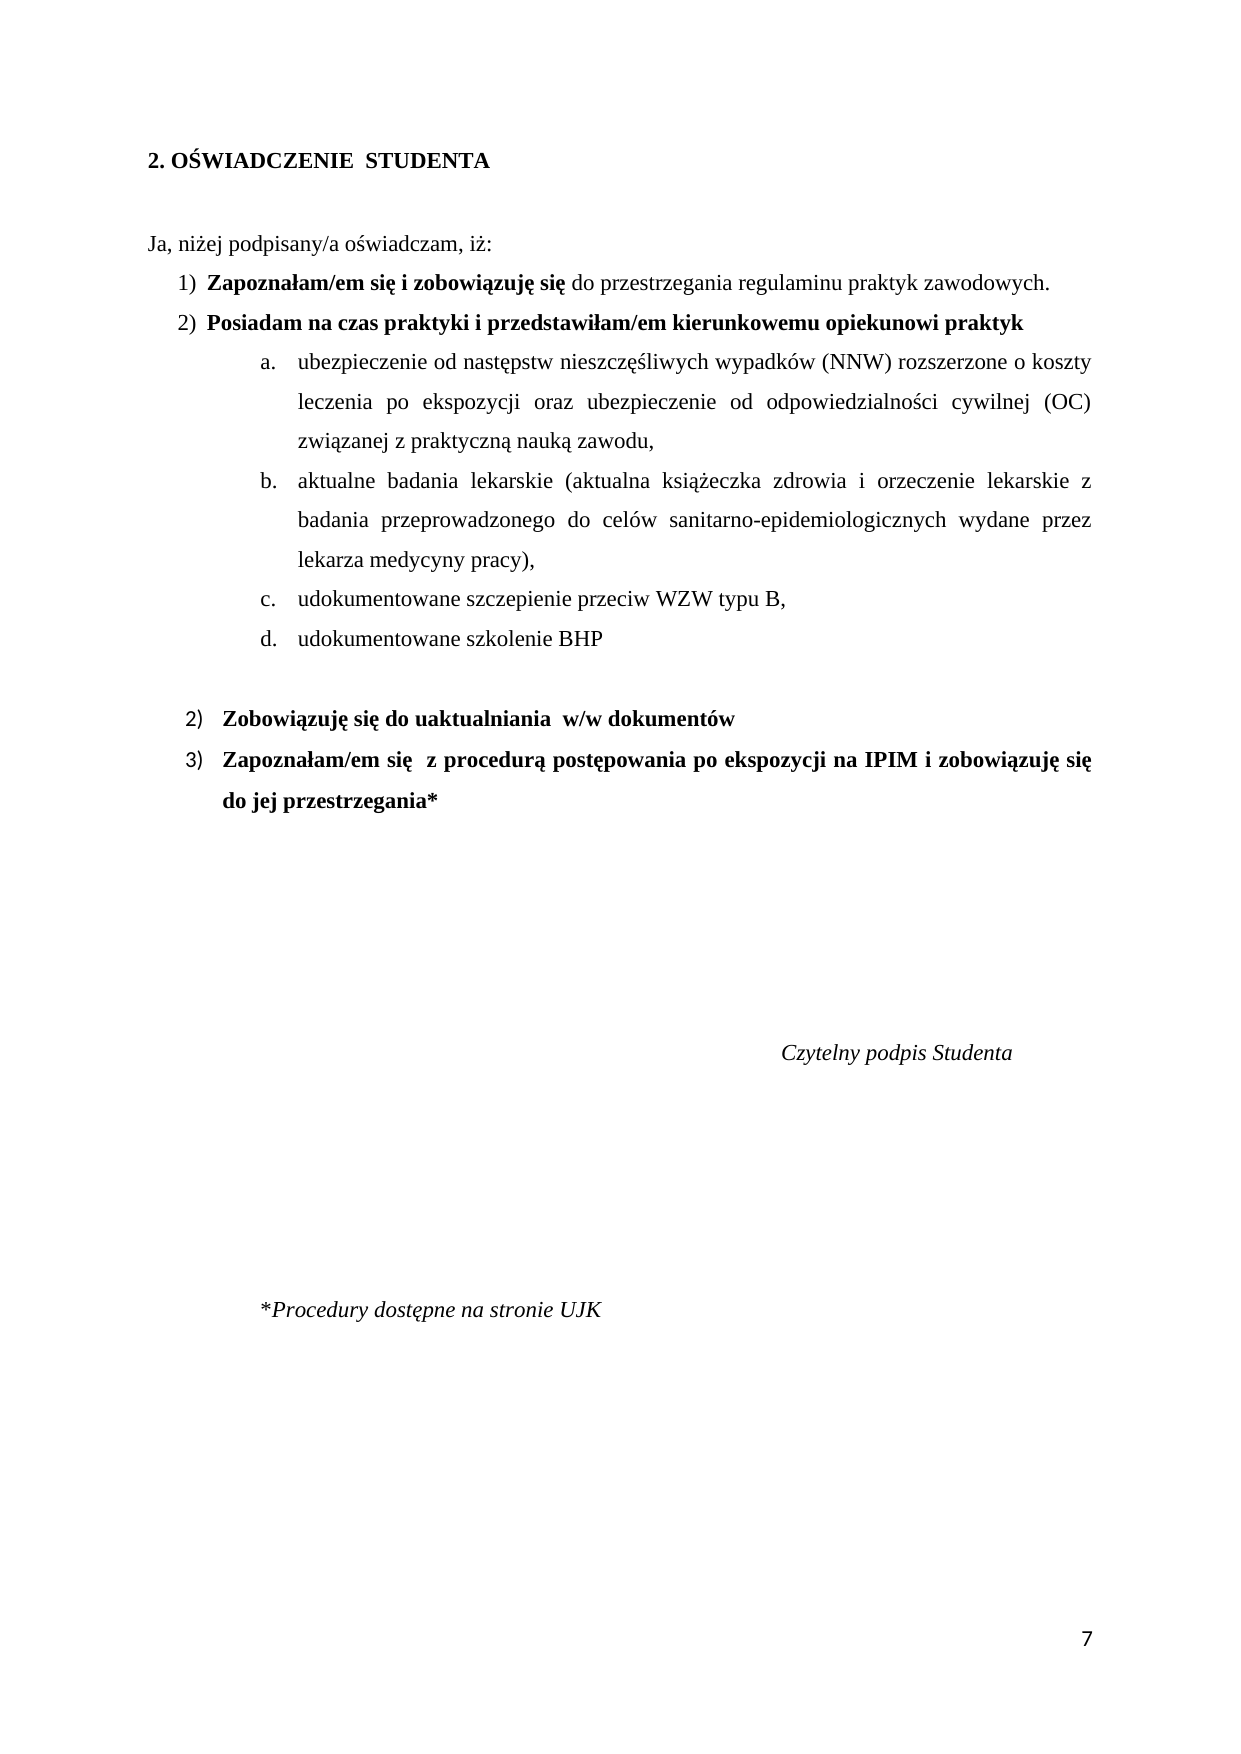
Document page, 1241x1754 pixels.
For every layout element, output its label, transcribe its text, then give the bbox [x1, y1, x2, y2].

list Zobowiązuję się do uaktualniania w/w dokumentów [185, 704, 1093, 732]
list udokumentowane szczepienie przeciw WZW typu B, [260, 585, 1093, 612]
list aktualne badania lekarskie (aktualna książeczka zdrowia i orzeczenie lekarskie z badania przeprowadzonego do celów sanitarno-epidemiologicznych wydane przez lekarza medycyny pracy), [260, 467, 1093, 572]
list udokumentowane szkolenie BHP [260, 625, 1093, 651]
list Zapoznałam/em się i zobowiązuję się do przestrzegania regulaminu praktyk zawodowych. [177, 269, 1093, 296]
list Posiadam na czas praktyki i przedstawiłam/em kierunkowemu opiekunowi praktyk [177, 309, 1093, 335]
text Ja, niżej podpisany/a oświadczam, iż: [148, 230, 1093, 256]
text 2. OŚWIADCZENIE STUDENTA [148, 148, 1093, 216]
text Czytelny podpis Studenta [148, 1039, 1093, 1065]
list Zapoznałam/em się z procedurą postępowania po ekspozycji na IPIM i zobowiązuję się do jej przestrzegania* [185, 746, 1093, 813]
list ubezpieczenie od następstw nieszczęśliwych wypadków (NNW) rozszerzone o koszty leczenia po ekspozycji oraz ubezpieczenie od odpowiedzialności cywilnej (OC) związanej z praktyczną nauką zawodu, [260, 348, 1093, 454]
list *Procedury dostępne na stronie UJK [260, 1296, 1093, 1322]
